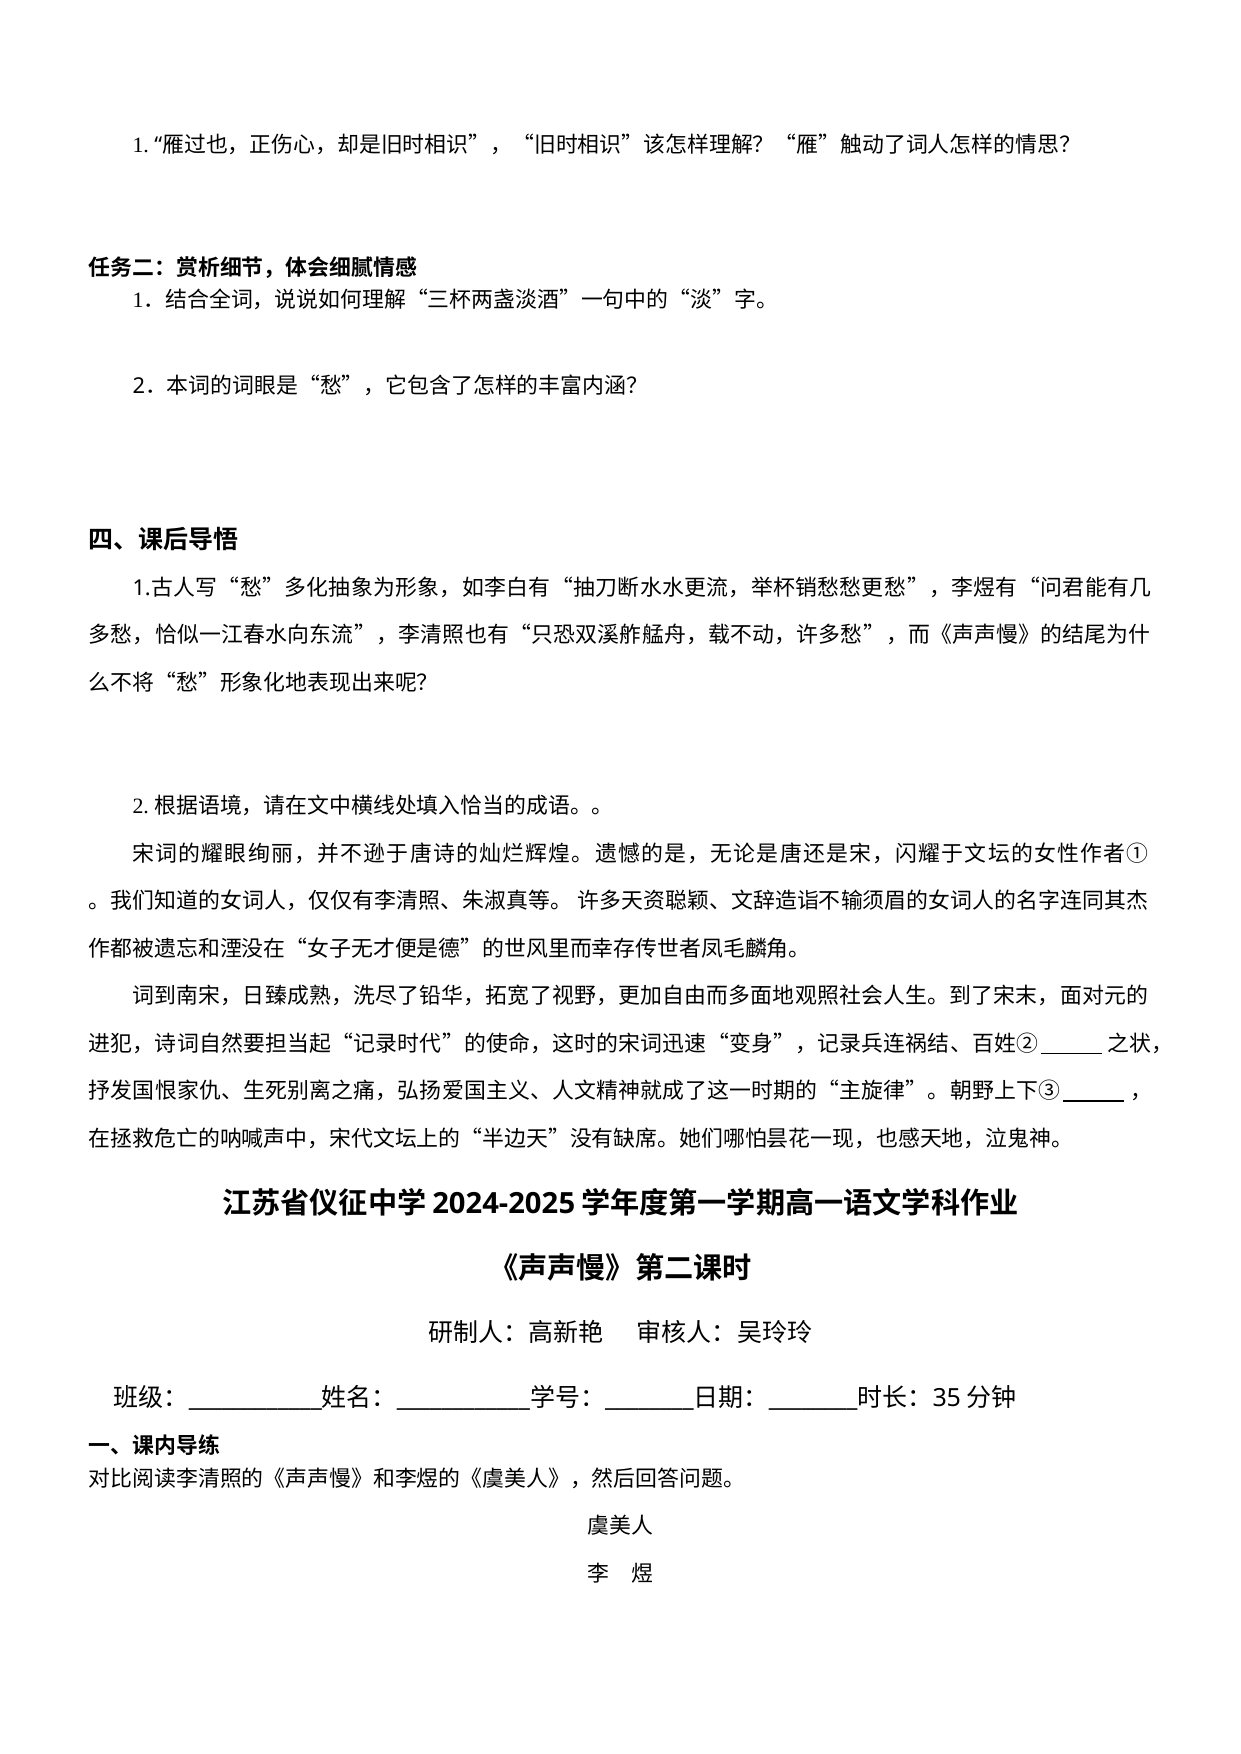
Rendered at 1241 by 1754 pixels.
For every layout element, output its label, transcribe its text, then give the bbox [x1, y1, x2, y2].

text 对比阅读李清照的《声声慢》和李煜的《虞美人》，然后回答问题。 [88, 1461, 1152, 1492]
list 根据语境，请在文中横线处填入恰当的成语。。 [88, 788, 1152, 820]
text 宋词的耀眼绚丽，并不逊于唐诗的灿烂辉煌。遗憾的是，无论是唐还是宋，闪耀于文坛的女性作者① 。我们知道的女词人，仅仅有李清照、朱淑真等。 许多天资聪颖、文辞造诣不输须眉的女词人的名字连同其杰作都被遗忘和湮没在“女子无才便是德”的世风里而幸存传世者凤毛麟角。 [88, 836, 1152, 962]
text 一、课内导练 [88, 1428, 1152, 1461]
text 研制人：高新艳 审核人：吴玲玲 [88, 1298, 1152, 1363]
text 任务二：赏析细节，体会细腻情感 [88, 250, 1152, 282]
list 结合全词，说说如何理解“三杯两盏淡酒”一句中的“淡”字。 [88, 282, 1152, 314]
text 虞美人 [88, 1508, 1152, 1540]
text 李 煜 [88, 1556, 1152, 1587]
text 班级：____________姓名：____________学号：________日期：________时长：35分钟 [88, 1363, 1152, 1428]
text 《声声慢》第二课时 [88, 1233, 1152, 1298]
text 江苏省仪征中学2024-2025学年度第一学期高一语文学科作业 [88, 1168, 1152, 1233]
text 1.古人写“愁”多化抽象为形象，如李白有“抽刀断水水更流，举杯销愁愁更愁”，李煜有“问君能有几多愁，恰似一江春水向东流”，李清照也有“只恐双溪舴艋舟，载不动，许多愁”，而《声声慢》的结尾为什么不将“愁”形象化地表现出来呢？ [88, 570, 1152, 697]
text 四、课后导悟 [88, 505, 1152, 570]
list “雁过也，正伤心，却是旧时相识”，“旧时相识”该怎样理解？“雁”触动了词人怎样的情思？ [88, 127, 1152, 158]
text 2．本词的词眼是“愁”，它包含了怎样的丰富内涵？ [88, 368, 1152, 399]
text 词到南宋，日臻成熟，洗尽了铅华，拓宽了视野，更加自由而多面地观照社会人生。到了宋末，面对元的进犯，诗词自然要担当起“记录时代”的使命，这时的宋词迅速“变身”，记录兵连祸结、百姓② 之状，抒发国恨家仇、生死别离之痛，弘扬爱国主义、人文精神就成了这一时期的“主旋律”。朝野上下③ ，在拯救危亡的呐喊声中，宋代文坛上的“半边天”没有缺席。她们哪怕昙花一现，也感天地，泣鬼神。 [88, 978, 1152, 1152]
